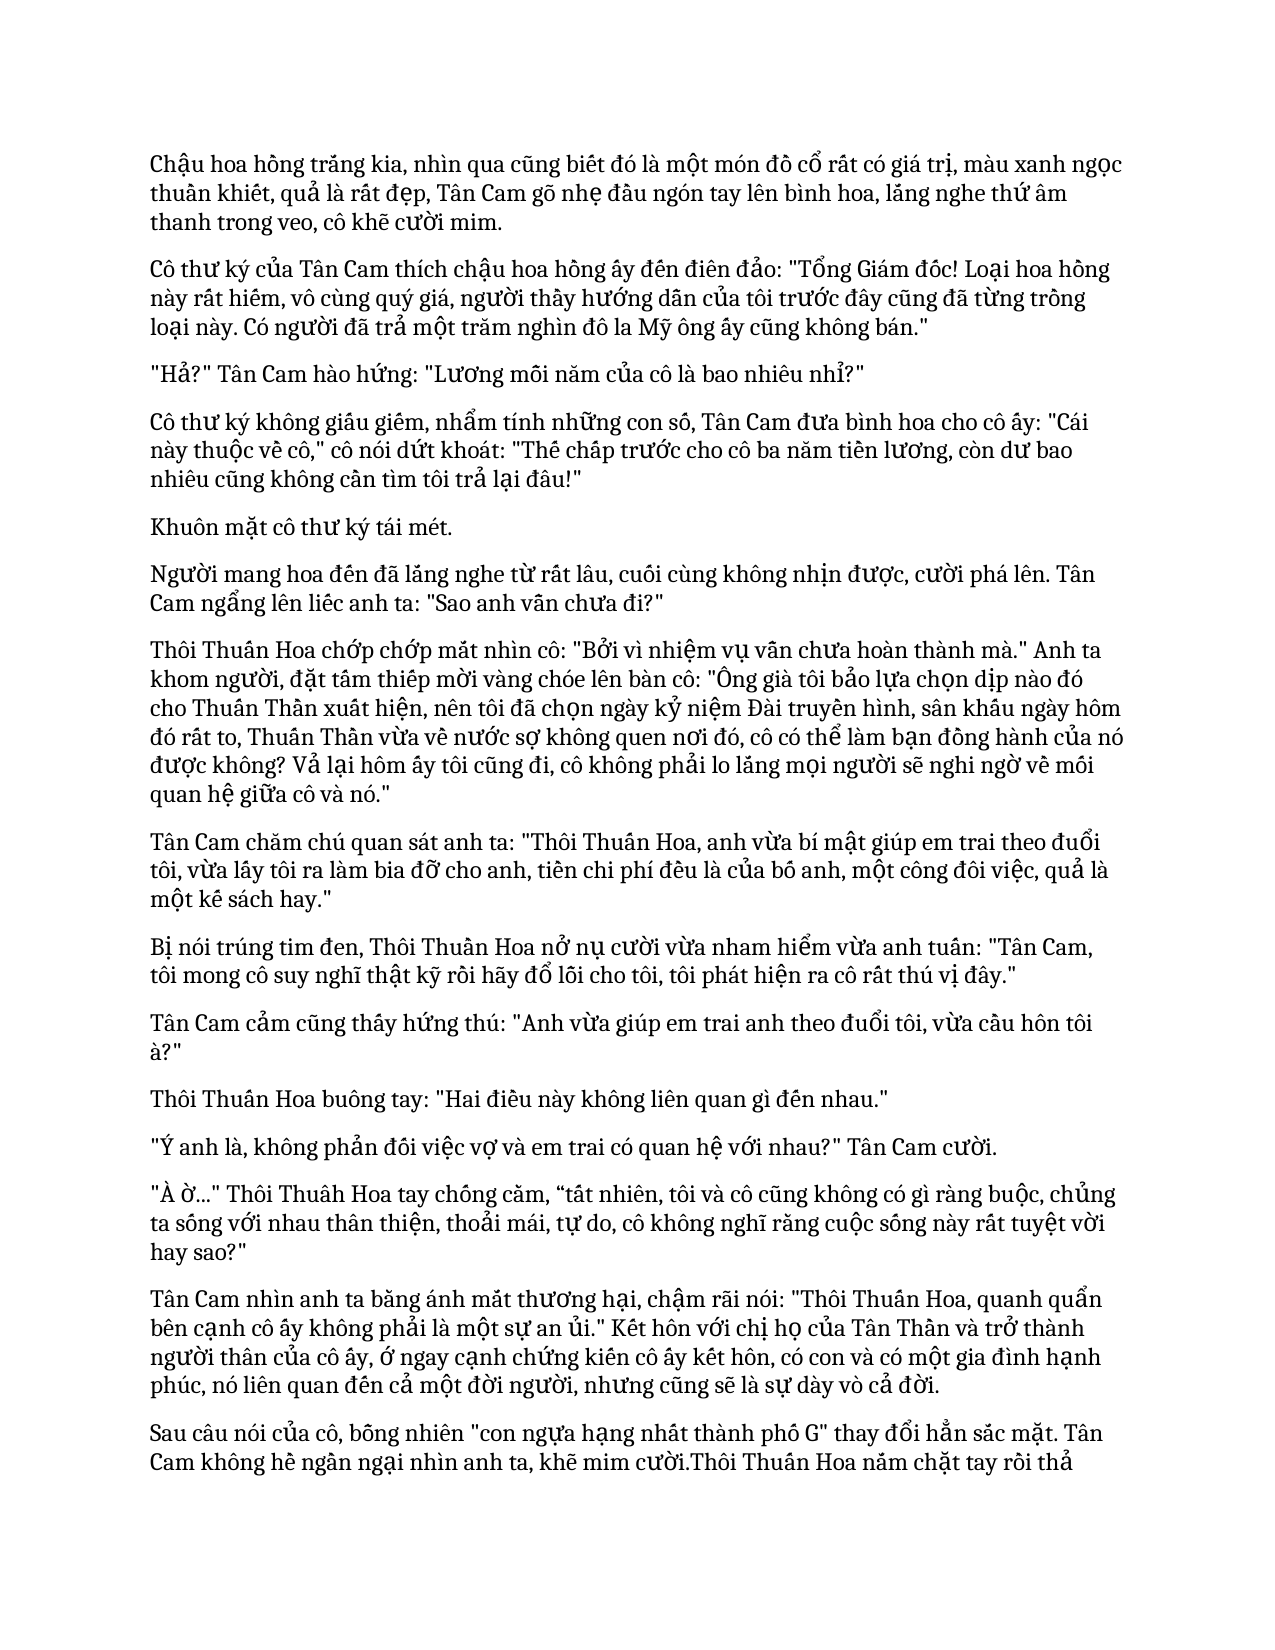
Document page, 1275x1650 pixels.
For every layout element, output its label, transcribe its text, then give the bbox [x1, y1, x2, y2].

text "À ờ..." Thôi Thuâh Hoa tay chống cằm, “tất nhiên, tôi và cô cũng không có gì ràng buộc, chủng ta sống với nhau thân thiện, thoải mái, tự do, cô không nghĩ rằng cuộc sống này rất tuyệt vời hay sao?" [150, 1180, 1125, 1266]
text "Hả?" Tân Cam hào hứng: "Lương mỗi năm của cô là bao nhiêu nhỉ?" [150, 360, 1125, 389]
text Chậu hoa hồng trắng kia, nhìn qua cũng biết đó là một món đồ cổ rất có giá trị, màu xanh ngọc thuần khiết, quả là rất đẹp, Tân Cam gõ nhẹ đầu ngón tay lên bình hoa, lắng nghe thứ âm thanh trong veo, cô khẽ cười mim. [150, 150, 1125, 236]
text Tân Cam cảm cũng thấy hứng thú: "Anh vừa giúp em trai anh theo đuổi tôi, vừa cầu hôn tôi à?" [150, 1009, 1125, 1066]
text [150, 1419, 1125, 1476]
text Cô thư ký của Tân Cam thích chậu hoa hồng ấy đến điên đảo: "Tổng Giám đốc! Loại hoa hồng này rất hiếm, vô cùng quý giá, người thầy hướng dẫn của tôi trước đây cũng đã từng trồng loại này. Có người đã trả một trăm nghìn đô la Mỹ ông ấy cũng không bán." [150, 255, 1125, 341]
text Thôi Thuấn Hoa buông tay: "Hai điều này không liên quan gì đến nhau." [150, 1085, 1125, 1114]
text Người mang hoa đến đã lắng nghe từ rất lâu, cuối cùng không nhịn được, cười phá lên. Tân Cam ngẩng lên liếc anh ta: "Sao anh vẫn chưa đi?" [150, 560, 1125, 617]
text Tân Cam chăm chú quan sát anh ta: "Thôi Thuấn Hoa, anh vừa bí mật giúp em trai theo đuổi tôi, vừa lấy tôi ra làm bia đỡ cho anh, tiền chi phí đều là của bố anh, một công đôi việc, quả là một kế sách hay." [150, 827, 1125, 914]
text "Ý anh là, không phản đối việc vợ và em trai có quan hệ với nhau?" Tân Cam cười. [150, 1132, 1125, 1161]
text Khuôn mặt cô thư ký tái mét. [150, 512, 1125, 541]
text Bị nói trúng tim đen, Thôi Thuần Hoa nở nụ cười vừa nham hiểm vừa anh tuấn: "Tân Cam, tôi mong cô suy nghĩ thật kỹ rồi hãy đổ lỗi cho tôi, tôi phát hiện ra cô rất thú vị đây." [150, 932, 1125, 990]
text Cô thư ký không giấu giếm, nhẩm tính những con số, Tân Cam đưa bình hoa cho cô ấy: "Cái này thuộc về cô," cô nói dứt khoát: "Thế chấp trước cho cô ba năm tiền lương, còn dư bao nhiêu cũng không cần tìm tôi trả lại đâu!" [150, 407, 1125, 494]
text Tân Cam nhìn anh ta bằng ánh mắt thương hại, chậm rãi nói: "Thôi Thuấn Hoa, quanh quẩn bên cạnh cô ấy không phải là một sự an ủi." Kết hôn với chị họ của Tân Thần và trở thành người thân của cô ấy, ớ ngay cạnh chứng kiến cô ấy kết hôn, có con và có một gia đình hạnh phúc, nó liên quan đến cả một đời người, nhưng cũng sẽ là sự dày vò cả đời. [150, 1285, 1125, 1400]
text Thôi Thuấn Hoa chớp chớp mắt nhìn cô: "Bởi vì nhiệm vụ vẫn chưa hoàn thành mà." Anh ta khom người, đặt tấm thiếp mời vàng chóe lên bàn cô: "Ông già tôi bảo lựa chọn dịp nào đó cho Thuấn Thần xuất hiện, nên tôi đã chọn ngày kỷ niệm Đài truyền hình, sân khấu ngày hôm đó rất to, Thuấn Thần vừa về nước sợ không quen nơi đó, cô có thể làm bạn đồng hành của nó được không? Vả lại hôm ấy tôi cũng đi, cô không phải lo lắng mọi người sẽ nghi ngờ về mối quan hệ giữa cô và nó." [150, 636, 1125, 809]
